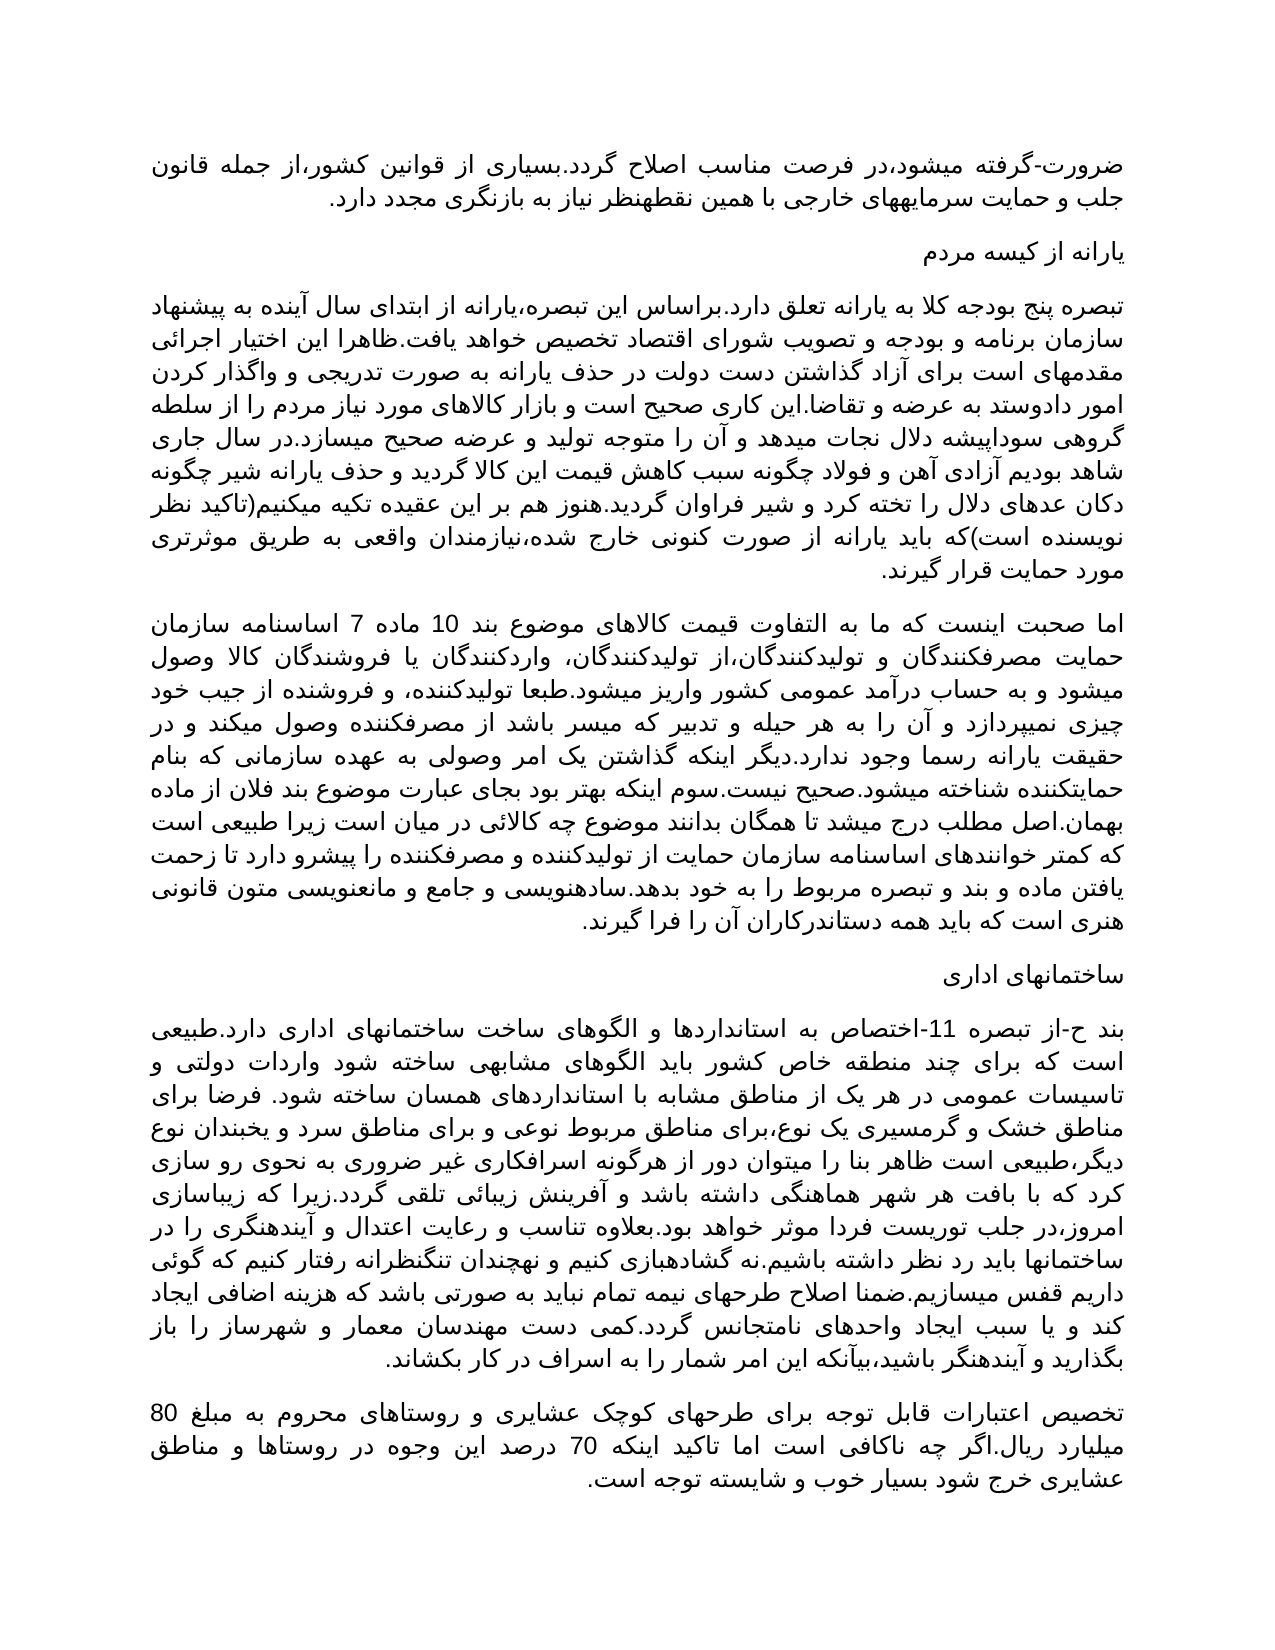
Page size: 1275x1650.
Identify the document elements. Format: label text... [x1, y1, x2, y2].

text تخصیص اعتبارات قابل توجه برای طرح‏های کوچک‏ عشایری و روستاهای محروم به مبلغ 80 میلیارد ریال.اگر چه ناکافی است اما تاکید اینکه 70 درصد این وجوه در روستاها و مناطق عشایری خرج شود بسیار خوب و شایسته‏ توجه است. [150, 1398, 1125, 1492]
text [150, 150, 1125, 212]
text تبصره پنج بودجه کلا به یارانه تعلق دارد.براساس این‏ تبصره،یارانه از ابتدای سال آینده به پیشنهاد سازمان‏ برنامه و بودجه و تصویب شورای اقتصاد تخصیص خواهد یافت.ظاهرا این اختیار اجرائی مقدمه‏ای است برای آزاد گذاشتن دست دولت در حذف یارانه به صورت تدریجی‏ و واگذار کردن امور دادوستد به عرضه و تقاضا.این کاری‏ صحیح است و بازار کالاهای مورد نیاز مردم را از سلطه‏ گروهی سوداپیشه دلال نجات می‏دهد و آن را متوجه‏ تولید و عرضه صحیح می‏سازد.در سال جاری شاهد بودیم‏ آزادی آهن و فولاد چگونه سبب کاهش قیمت این‏ کالا گردید و حذف یارانه شیر چگونه دکان عده‏ای دلال‏ را تخته کرد و شیر فراوان گردید.هنوز هم بر این عقیده تکیه‏ می‏کنیم(تاکید نظر نویسنده است)که باید یارانه از صورت‏ کنونی خارج شده،نیازمندان واقعی به طریق موثرتری‏ مورد حمایت قرار گیرند. [150, 291, 1125, 584]
text بند ح-از تبصره 11-اختصاص به استانداردها و الگوهای ساخت ساختمانهای اداری دارد.طبیعی است که‏ برای چند منطقه خاص کشور باید الگوهای مشابهی‏ ساخته شود واردات دولتی و تاسیسات عمومی در هر یک از مناطق مشابه با استانداردهای همسان ساخته شود. فرضا برای مناطق خشک و گرمسیری یک نوع،برای‏ مناطق مربوط نوعی و برای مناطق سرد و یخبندان نوع‏ دیگر،طبیعی است ظاهر بنا را می‏توان دور از هرگونه‏ اسراف‏کاری غیر ضروری به نحوی رو سازی کرد که با بافت‏ هر شهر هماهنگی داشته باشد و آفرینش زیبائی تلقی‏ گردد.زیرا که زیباسازی امروز،در جلب توریست فردا موثر خواهد بود.بعلاوه تناسب و رعایت اعتدال و آینده‏نگری را در ساختمانها باید رد نظر داشته باشیم.نه گشاده‏بازی‏ کنیم و نه‏چندان تنگ‏نظرانه رفتار کنیم که گوئی داریم‏ قفس می‏سازیم.ضمنا اصلاح طرحهای نیمه تمام نباید به صورتی باشد که هزینه اضافی ایجاد کند و یا سبب‏ ایجاد واحدهای نامتجانس گردد.کمی دست مهندسان‏ معمار و شهرساز را باز بگذارید و آینده‏نگر باشید،بی‏آنکه‏ این امر شمار را به اسراف در کار بکشاند. [150, 1014, 1125, 1373]
text ساختمانهای اداری [150, 960, 1125, 988]
text اما صحبت اینست که ما به التفاوت قیمت کالاهای‏ موضوع بند 10 ماده 7 اساسنامه سازمان حمایت‏ مصرف‏کنندگان و تولیدکنندگان،از تولیدکنندگان، واردکنندگان یا فروشندگان کالا وصول می‏شود و به حساب‏ درآمد عمومی کشور واریز می‏شود.طبعا تولیدکننده، و فروشنده از جیب خود چیزی نمی‏پردازد و آن را به هر حیله‏ و تدبیر که میسر باشد از مصرف‏کننده وصول می‏کند و در حقیقت یارانه رسما وجود ندارد.دیگر اینکه گذاشتن یک‏ امر وصولی به عهده سازمانی که بنام حمایت‏کننده‏ شناخته می‏شود.صحیح نیست.سوم اینکه بهتر بود بجای‏ عبارت موضوع بند فلان از ماده بهمان.اصل مطلب درج‏ می‏شد تا همگان بدانند موضوع چه کالائی در میان است‏ زیرا طبیعی است که کمتر خواننده‏ای اساسنامه سازمان‏ حمایت از تولیدکننده و مصرف‏کننده را پیش‏رو دارد تا زحمت یافتن ماده و بند و تبصره مربوط را به خود بدهد.ساده‏نویسی و جامع و مانع‏نویسی متون قانونی‏ هنری است که باید همه دست‏اندرکاران آن را فرا گیرند. [150, 609, 1125, 935]
text یارانه از کیسه مردم [150, 237, 1125, 266]
